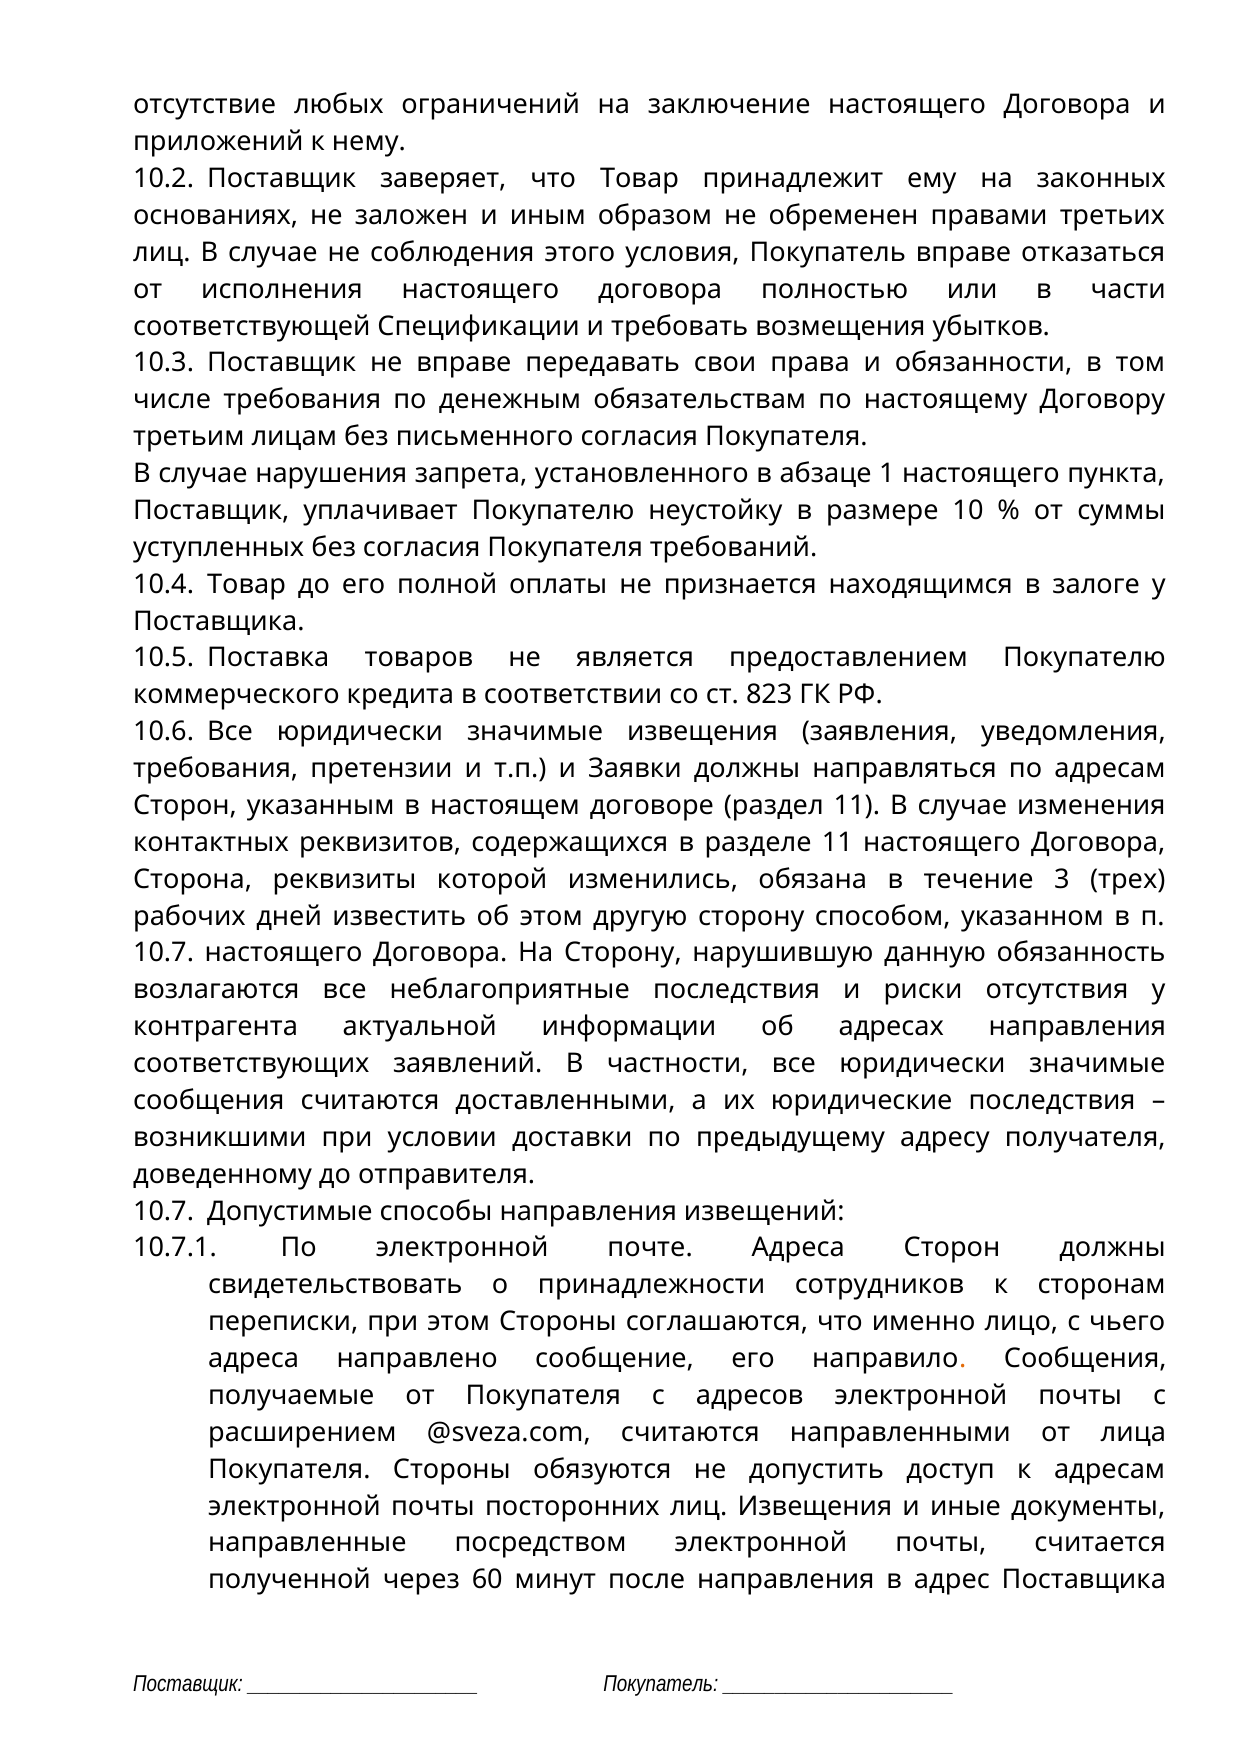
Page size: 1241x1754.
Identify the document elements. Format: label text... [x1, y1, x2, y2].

list Товар до его полной оплаты не признается находящимся в залоге у Поставщика. [133, 564, 1167, 638]
list Допустимые способы направления извещений: [133, 1191, 1167, 1228]
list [133, 1228, 1167, 1597]
list Поставщик заверяет, что Товар принадлежит ему на законных основаниях, не заложен и иным образом не обременен правами третьих лиц. В случае не соблюдения этого условия, Покупатель вправе отказаться от исполнения настоящего договора полностью или в части соответствующей Спецификации и требовать возмещения убытков. [133, 158, 1167, 343]
list В случае нарушения запрета, установленного в абзаце 1 настоящего пункта, Поставщик, уплачивает Покупателю неустойку в размере 10 % от суммы уступленных без согласия Покупателя требований. [133, 453, 1167, 564]
list Все юридически значимые извещения (заявления, уведомления, требования, претензии и т.п.) и Заявки должны направляться по адресам Сторон, указанным в настоящем договоре (раздел 11). В случае изменения контактных реквизитов, содержащихся в разделе 11 настоящего Договора, Сторона, реквизиты которой изменились, обязана в течение 3 (трех) рабочих дней известить об этом другую сторону способом, указанном в п. 10.7. настоящего Договора. На Сторону, нарушившую данную обязанность возлагаются все неблагоприятные последствия и риски отсутствия у контрагента актуальной информации об адресах направления соответствующих заявлений. В частности, все юридически значимые сообщения считаются доставленными, а их юридические последствия – возникшими при условии доставки по предыдущему адресу получателя, доведенному до отправителя. [133, 712, 1167, 1191]
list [133, 85, 1167, 158]
list Поставка товаров не является предоставлением Покупателю коммерческого кредита в соответствии со ст. 823 ГК РФ. [133, 638, 1167, 712]
list Поставщик не вправе передавать свои права и обязанности, в том числе требования по денежным обязательствам по настоящему Договору третьим лицам без письменного согласия Покупателя. [133, 343, 1167, 453]
